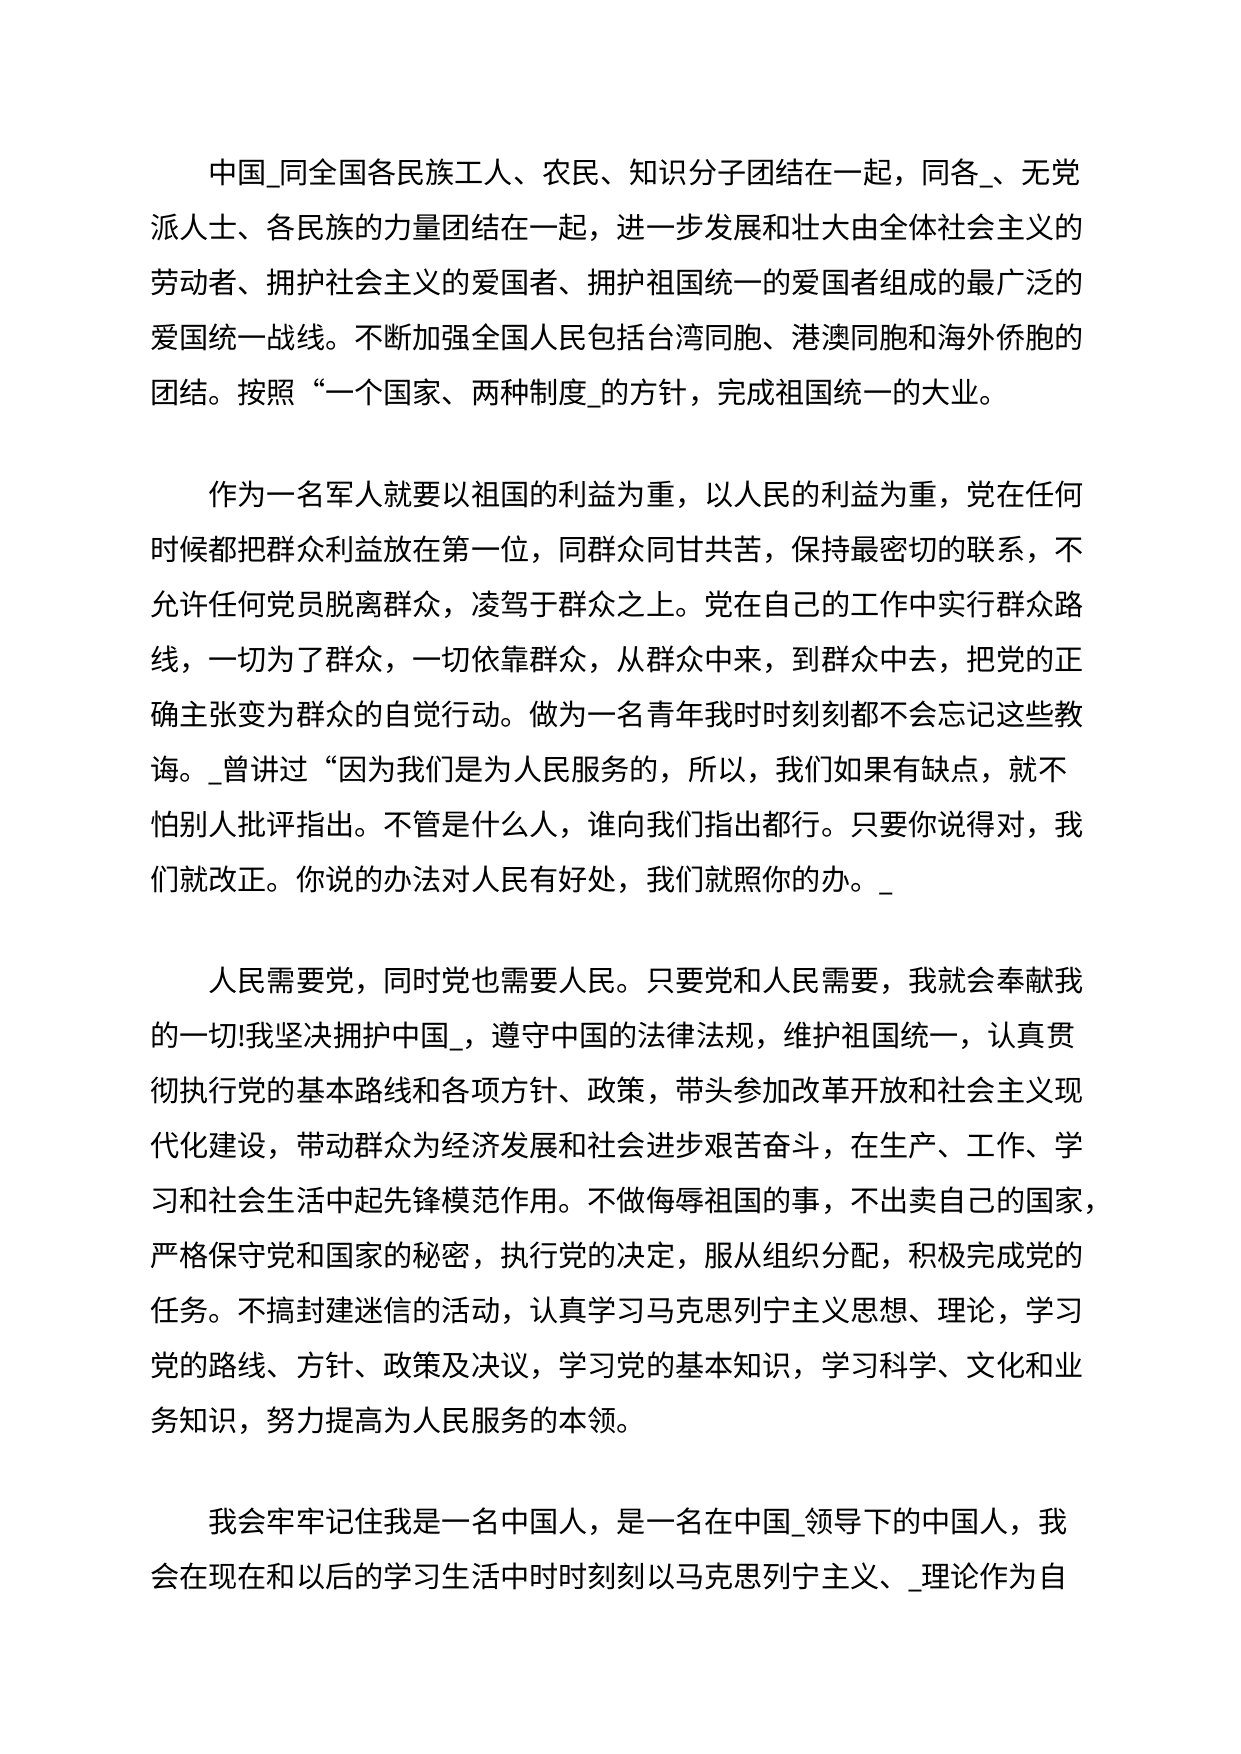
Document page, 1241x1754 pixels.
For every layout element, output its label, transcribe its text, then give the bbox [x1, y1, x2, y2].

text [150, 1499, 1090, 1596]
text 作为一名军人就要以祖国的利益为重，以人民的利益为重，党在任何时候都把群众利益放在第一位，同群众同甘共苦，保持最密切的联系，不允许任何党员脱离群众，凌驾于群众之上。党在自己的工作中实行群众路线，一切为了群众，一切依靠群众，从群众中来，到群众中去，把党的正确主张变为群众的自觉行动。做为一名青年我时时刻刻都不会忘记这些教诲。_曾讲过“因为我们是为人民服务的，所以，我们如果有缺点，就不怕别人批评指出。不管是什么人，谁向我们指出都行。只要你说得对，我们就改正。你说的办法对人民有好处，我们就照你的办。_ [150, 472, 1090, 898]
text 人民需要党，同时党也需要人民。只要党和人民需要，我就会奉献我的一切!我坚决拥护中国_，遵守中国的法律法规，维护祖国统一，认真贯彻执行党的基本路线和各项方针、政策，带头参加改革开放和社会主义现代化建设，带动群众为经济发展和社会进步艰苦奋斗，在生产、工作、学习和社会生活中起先锋模范作用。不做侮辱祖国的事，不出卖自己的国家，严格保守党和国家的秘密，执行党的决定，服从组织分配，积极完成党的任务。不搞封建迷信的活动，认真学习马克思列宁主义思想、理论，学习党的路线、方针、政策及决议，学习党的基本知识，学习科学、文化和业务知识，努力提高为人民服务的本领。 [150, 958, 1090, 1439]
text 中国_同全国各民族工人、农民、知识分子团结在一起，同各_、无党派人士、各民族的力量团结在一起，进一步发展和壮大由全体社会主义的劳动者、拥护社会主义的爱国者、拥护祖国统一的爱国者组成的最广泛的爱国统一战线。不断加强全国人民包括台湾同胞、港澳同胞和海外侨胞的团结。按照“一个国家、两种制度_的方针，完成祖国统一的大业。 [150, 150, 1090, 412]
